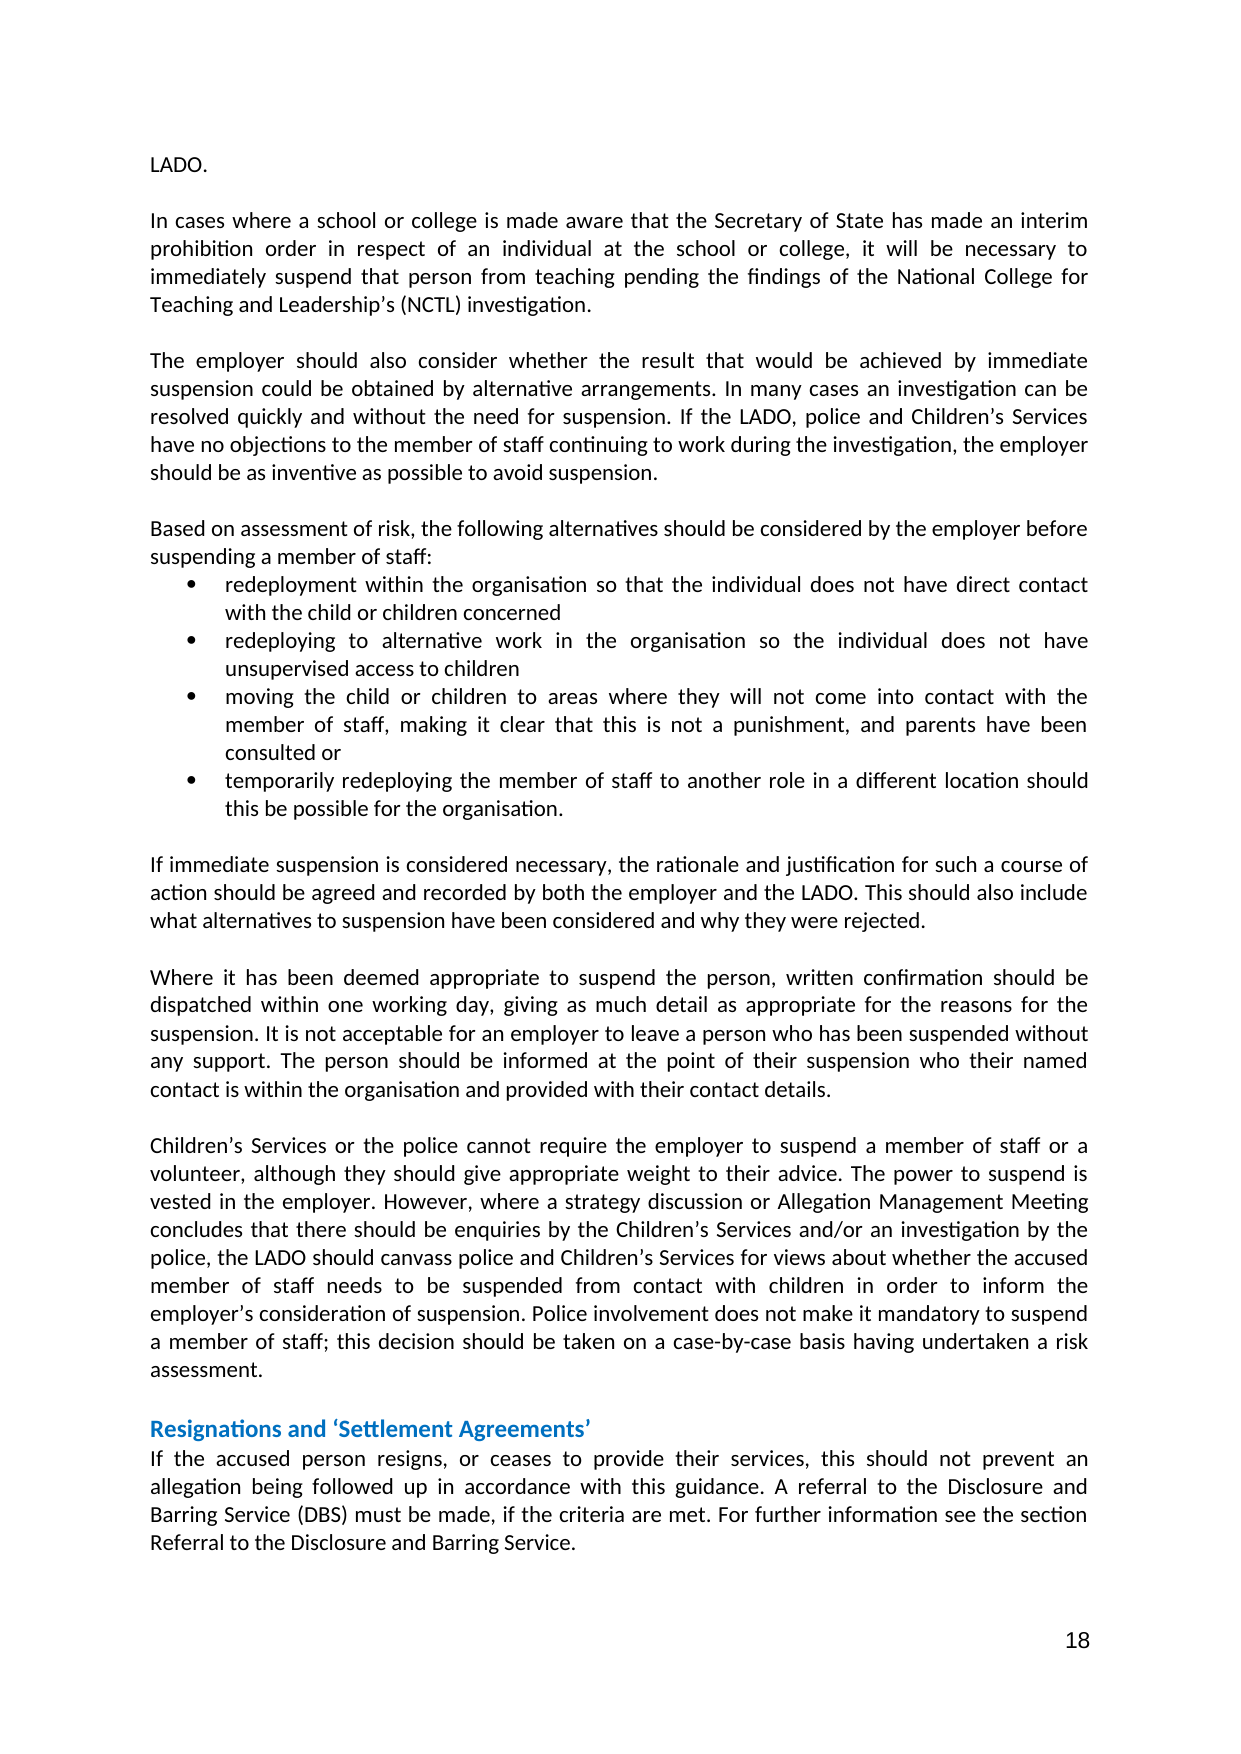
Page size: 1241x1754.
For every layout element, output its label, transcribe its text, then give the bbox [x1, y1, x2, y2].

text In cases where a school or college is made aware that the Secretary of State has made an interim prohibition order in respect of an individual at the school or college, it will be necessary to immediately suspend that person from teaching pending the findings of the National College for Teaching and Leadership’s (NCTL) investigation. [150, 206, 1090, 318]
list redeployment within the organisation so that the individual does not have direct contact with the child or children concerned [187, 570, 1090, 626]
text Where it has been deemed appropriate to suspend the person, written confirmation should be dispatched within one working day, giving as much detail as appropriate for the reasons for the suspension. It is not acceptable for an employer to leave a person who has been suspended without any support. The person should be informed at the point of their suspension who their named contact is within the organisation and provided with their contact details. [150, 963, 1090, 1103]
list temporarily redeploying the member of staff to another role in a different location should this be possible for the organisation. [187, 766, 1090, 822]
list redeploying to alternative work in the organisation so the individual does not have unsupervised access to children [187, 626, 1090, 682]
text If the accused person resigns, or ceases to provide their services, this should not prevent an allegation being followed up in accordance with this guidance. A referral to the Disclosure and Barring Service (DBS) must be made, if the criteria are met. For further information see the section Referral to the Disclosure and Barring Service. [150, 1444, 1090, 1556]
text Children’s Services or the police cannot require the employer to suspend a member of staff or a volunteer, although they should give appropriate weight to their advice. The power to suspend is vested in the employer. However, where a strategy discussion or Allegation Management Meeting concludes that there should be enquiries by the Children’s Services and/or an investigation by the police, the LADO should canvass police and Children’s Services for views about whether the accused member of staff needs to be suspended from contact with children in order to inform the employer’s consideration of suspension. Police involvement does not make it mandatory to suspend a member of staff; this decision should be taken on a case-by-case basis having undertaken a risk assessment. [150, 1131, 1090, 1383]
text If immediate suspension is considered necessary, the rationale and justification for such a course of action should be agreed and recorded by both the employer and the LADO. This should also include what alternatives to suspension have been considered and why they were rejected. [150, 851, 1090, 934]
subtitle Resignations and ‘Settlement Agreements’ [150, 1413, 1090, 1444]
text Based on assessment of risk, the following alternatives should be considered by the employer before suspending a member of staff: [150, 514, 1090, 570]
list moving the child or children to areas where they will not come into contact with the member of staff, making it clear that this is not a punishment, and parents have been consulted or [187, 682, 1090, 766]
text The employer should also consider whether the result that would be achieved by immediate suspension could be obtained by alternative arrangements. In many cases an investigation can be resolved quickly and without the need for suspension. If the LADO, police and Children’s Services have no objections to the member of staff continuing to work during the investigation, the employer should be as inventive as possible to avoid suspension. [150, 346, 1090, 486]
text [150, 150, 1090, 178]
